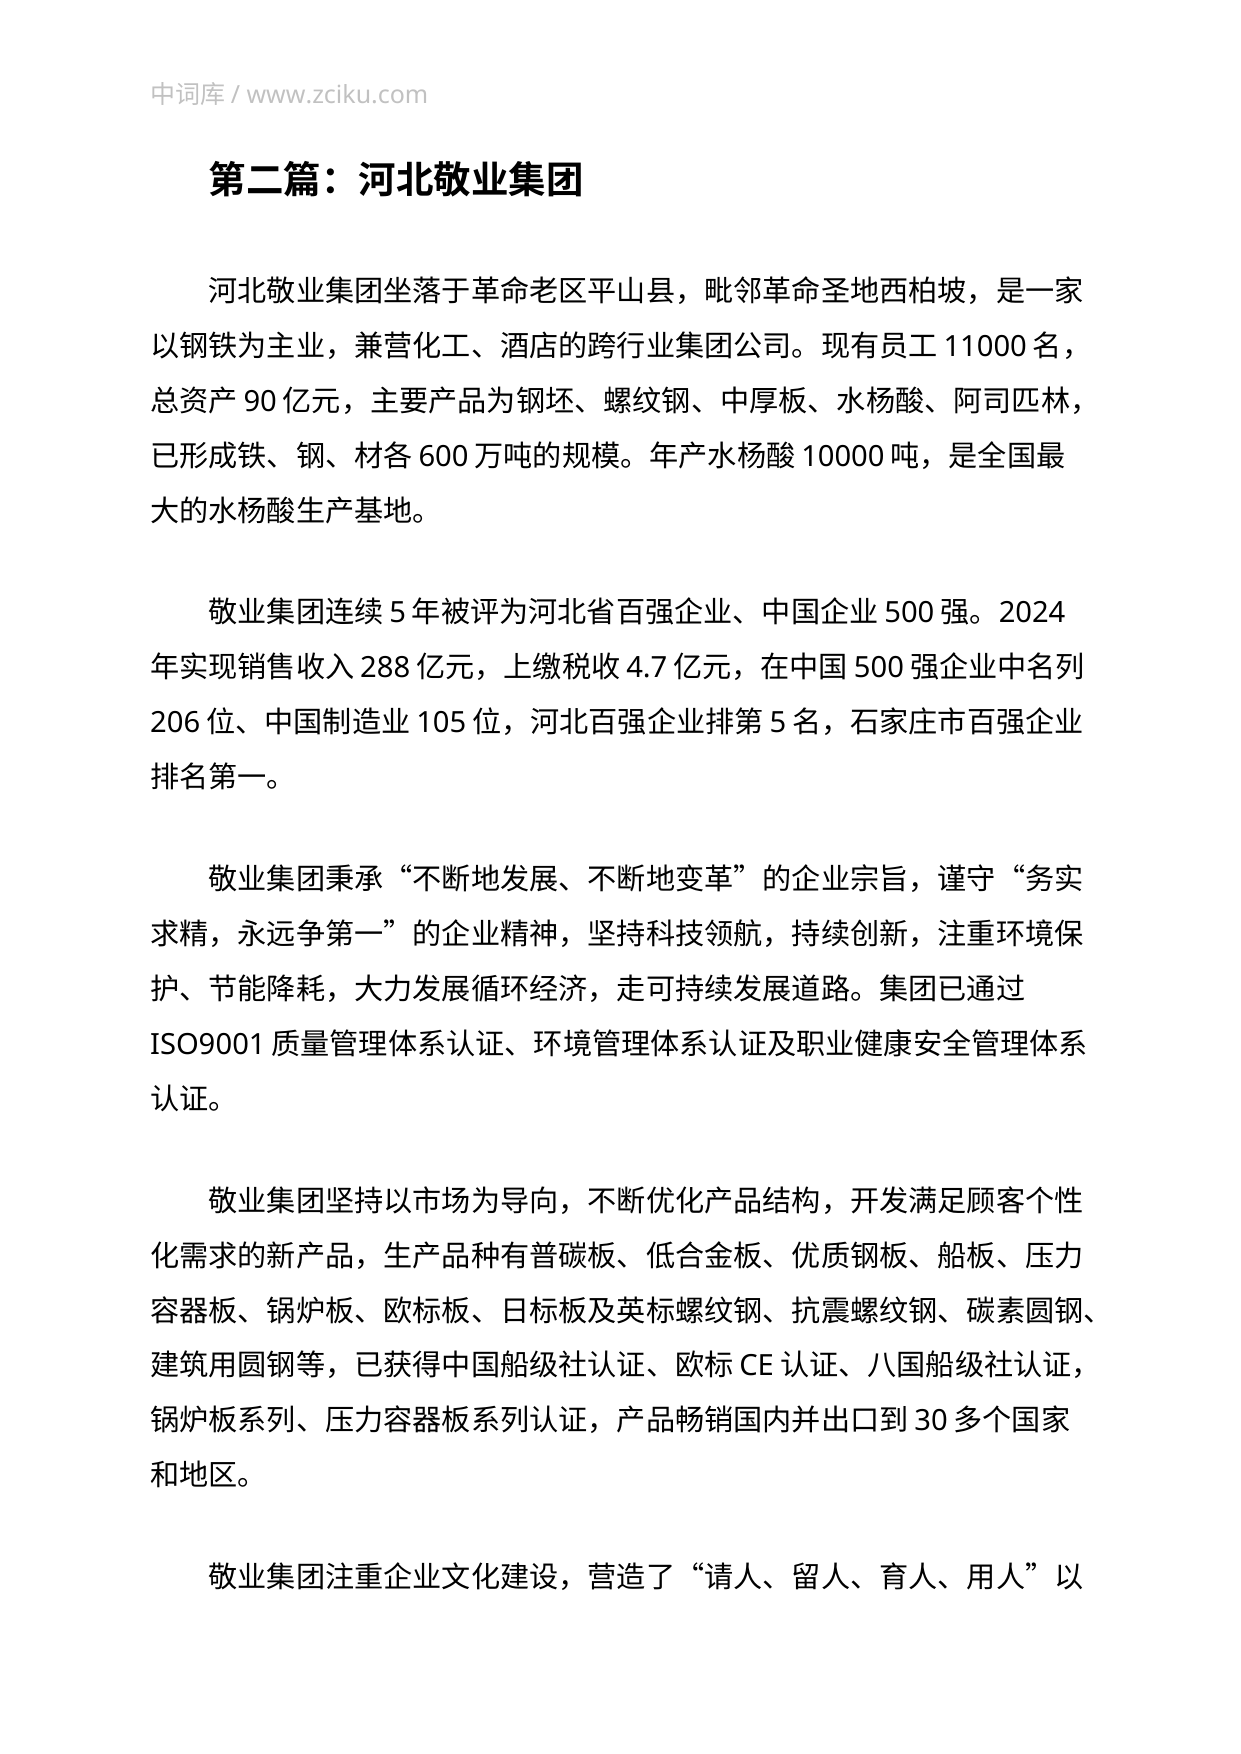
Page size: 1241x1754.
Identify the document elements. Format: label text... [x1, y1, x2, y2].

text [150, 1554, 1090, 1596]
text 河北敬业集团坐落于革命老区平山县，毗邻革命圣地西柏坡，是一家以钢铁为主业，兼营化工、酒店的跨行业集团公司。现有员工11000名，总资产90亿元，主要产品为钢坯、螺纹钢、中厚板、水杨酸、阿司匹林，已形成铁、钢、材各600万吨的规模。年产水杨酸10000吨，是全国最大的水杨酸生产基地。 [150, 267, 1090, 529]
text 敬业集团连续5年被评为河北省百强企业、中国企业500强。2024年实现销售收入288亿元，上缴税收4.7亿元，在中国500强企业中名列206位、中国制造业105位，河北百强企业排第5名，石家庄市百强企业排名第一。 [150, 589, 1090, 796]
text 敬业集团秉承“不断地发展、不断地变革”的企业宗旨，谨守“务实求精，永远争第一”的企业精神，坚持科技领航，持续创新，注重环境保护、节能降耗，大力发展循环经济，走可持续发展道路。集团已通过ISO9001质量管理体系认证、环境管理体系认证及职业健康安全管理体系认证。 [150, 856, 1090, 1118]
text 第二篇：河北敬业集团 [150, 150, 1090, 204]
text 敬业集团坚持以市场为导向，不断优化产品结构，开发满足顾客个性化需求的新产品，生产品种有普碳板、低合金板、优质钢板、船板、压力容器板、锅炉板、欧标板、日标板及英标螺纹钢、抗震螺纹钢、碳素圆钢、建筑用圆钢等，已获得中国船级社认证、欧标CE认证、八国船级社认证，锅炉板系列、压力容器板系列认证，产品畅销国内并出口到30多个国家和地区。 [150, 1177, 1090, 1494]
